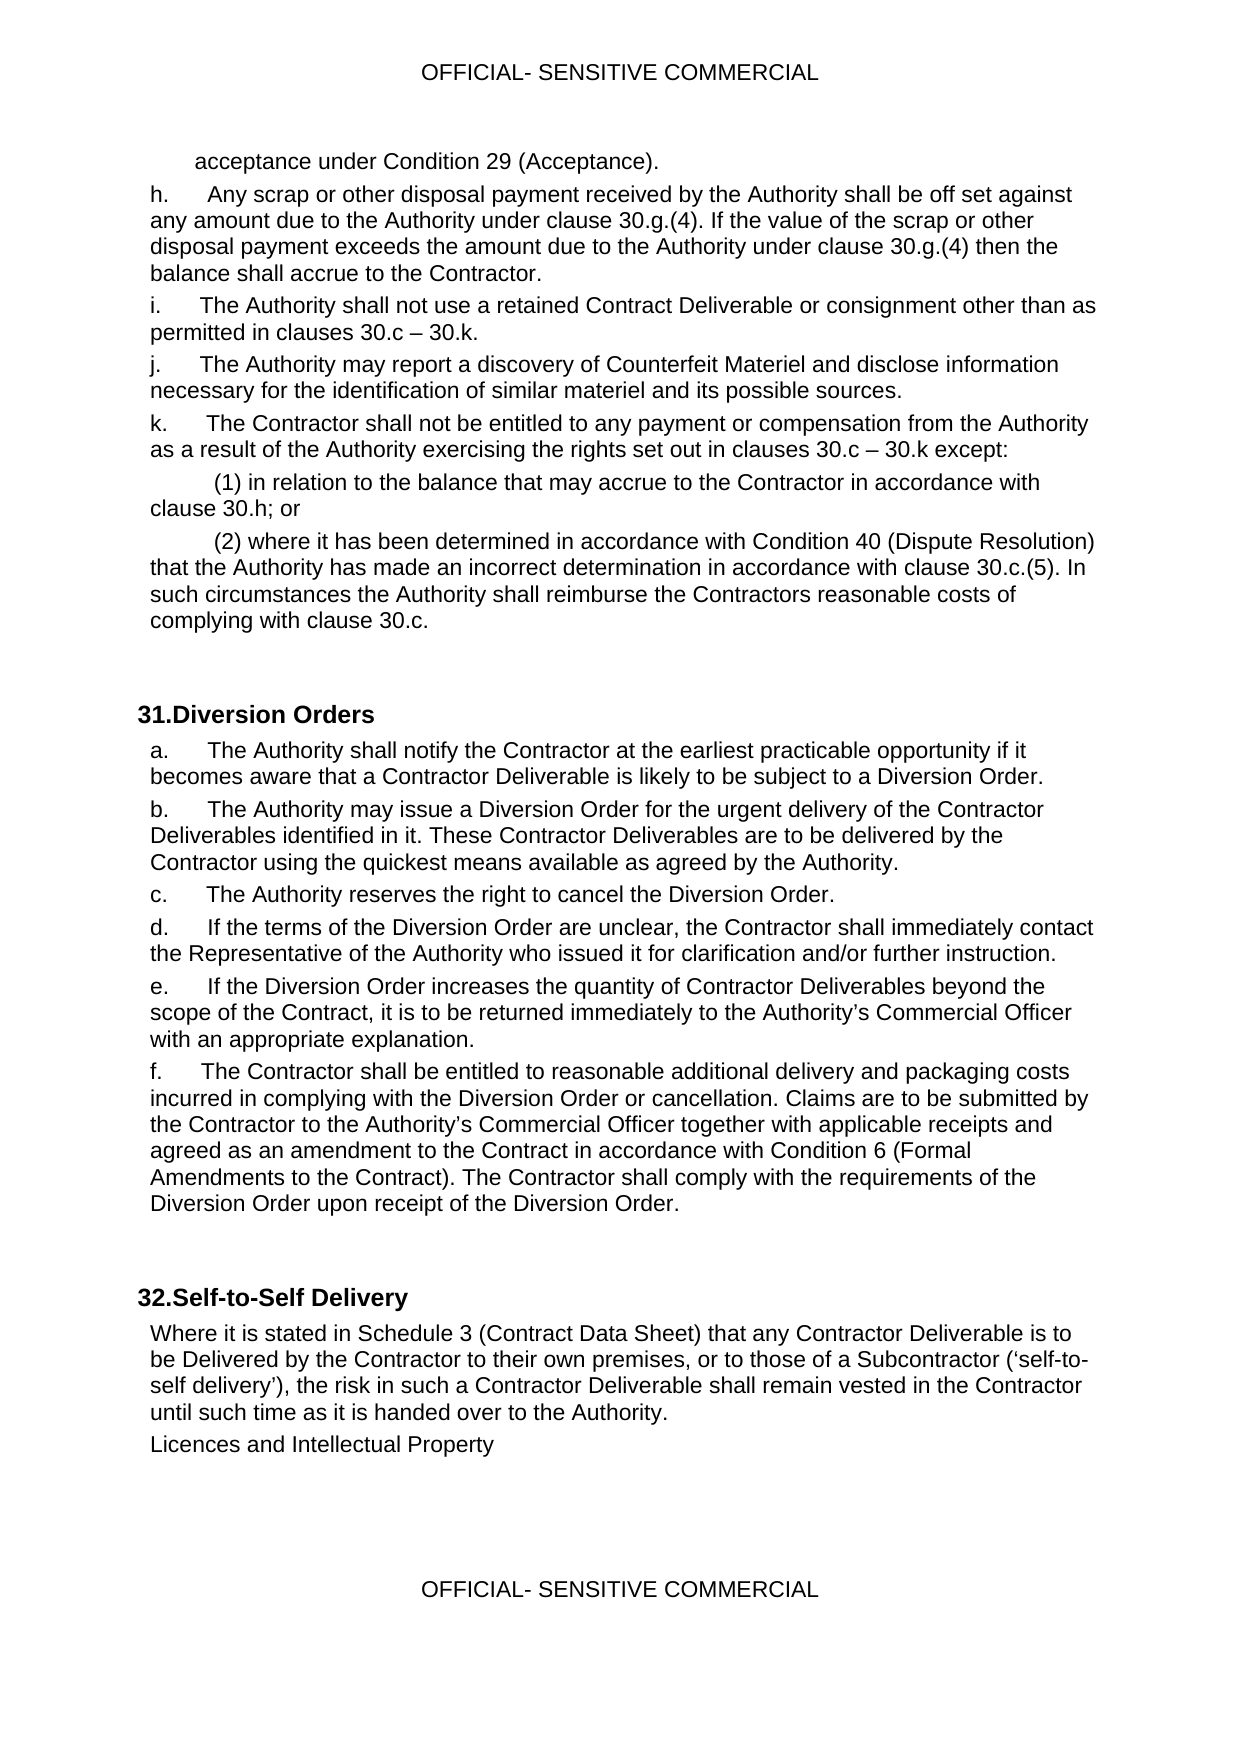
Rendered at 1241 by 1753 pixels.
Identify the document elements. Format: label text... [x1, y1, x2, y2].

text i. The Authority shall not use a retained Contract Deliverable or consignment other than as permitted in clauses 30.c – 30.k. [150, 292, 1103, 345]
text (2) where it has been determined in accordance with Condition 40 (Dispute Resolution) that the Authority has made an incorrect determination in accordance with clause 30.c.(5). In such circumstances the Authority shall reimburse the Contractors reasonable costs of complying with clause 30.c. [150, 528, 1103, 633]
text e. If the Diversion Order increases the quantity of Contractor Deliverables beyond the scope of the Contract, it is to be returned immediately to the Authority’s Commercial Officer with an appropriate explanation. [150, 973, 1103, 1052]
text b. The Authority may issue a Diversion Order for the urgent delivery of the Contractor Deliverables identified in it. These Contractor Deliverables are to be delivered by the Contractor using the quickest means available as agreed by the Authority. [150, 796, 1103, 875]
text c. The Authority reserves the right to cancel the Diversion Order. [150, 881, 1103, 908]
text j. The Authority may report a discovery of Counterfeit Materiel and disclose information necessary for the identification of similar materiel and its possible sources. [150, 351, 1103, 404]
text Where it is stated in Schedule 3 (Contract Data Sheet) that any Contractor Deliverable is to be Delivered by the Contractor to their own premises, or to those of a Subcontractor (‘self-to-self delivery’), the risk in such a Contractor Deliverable shall remain vested in the Contractor until such time as it is handed over to the Authority. [150, 1320, 1103, 1425]
text (1) in relation to the balance that may accrue to the Contractor in accordance with clause 30.h; or [150, 469, 1103, 522]
subtitle 31.Diversion Orders [137, 700, 1103, 728]
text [194, 148, 1103, 174]
text f. The Contractor shall be entitled to reasonable additional delivery and packaging costs incurred in complying with the Diversion Order or cancellation. Claims are to be submitted by the Contractor to the Authority’s Commercial Officer together with applicable receipts and agreed as an amendment to the Contract in accordance with Condition 6 (Formal Amendments to the Contract). The Contractor shall comply with the requirements of the Diversion Order upon receipt of the Diversion Order. [150, 1058, 1103, 1216]
text Licences and Intellectual Property [150, 1431, 1103, 1458]
text h. Any scrap or other disposal payment received by the Authority shall be off set against any amount due to the Authority under clause 30.g.(4). If the value of the scrap or other disposal payment exceeds the amount due to the Authority under clause 30.g.(4) then the balance shall accrue to the Contractor. [150, 181, 1103, 286]
subtitle 32.Self-to-Self Delivery [137, 1282, 1103, 1311]
text k. The Contractor shall not be entitled to any payment or compensation from the Authority as a result of the Authority exercising the rights set out in clauses 30.c – 30.k except: [150, 410, 1103, 463]
text a. The Authority shall notify the Contractor at the earliest practicable opportunity if it becomes aware that a Contractor Deliverable is likely to be subject to a Diversion Order. [150, 737, 1103, 790]
text d. If the terms of the Diversion Order are unclear, the Contractor shall immediately contact the Representative of the Authority who issued it for clarification and/or further instruction. [150, 914, 1103, 967]
